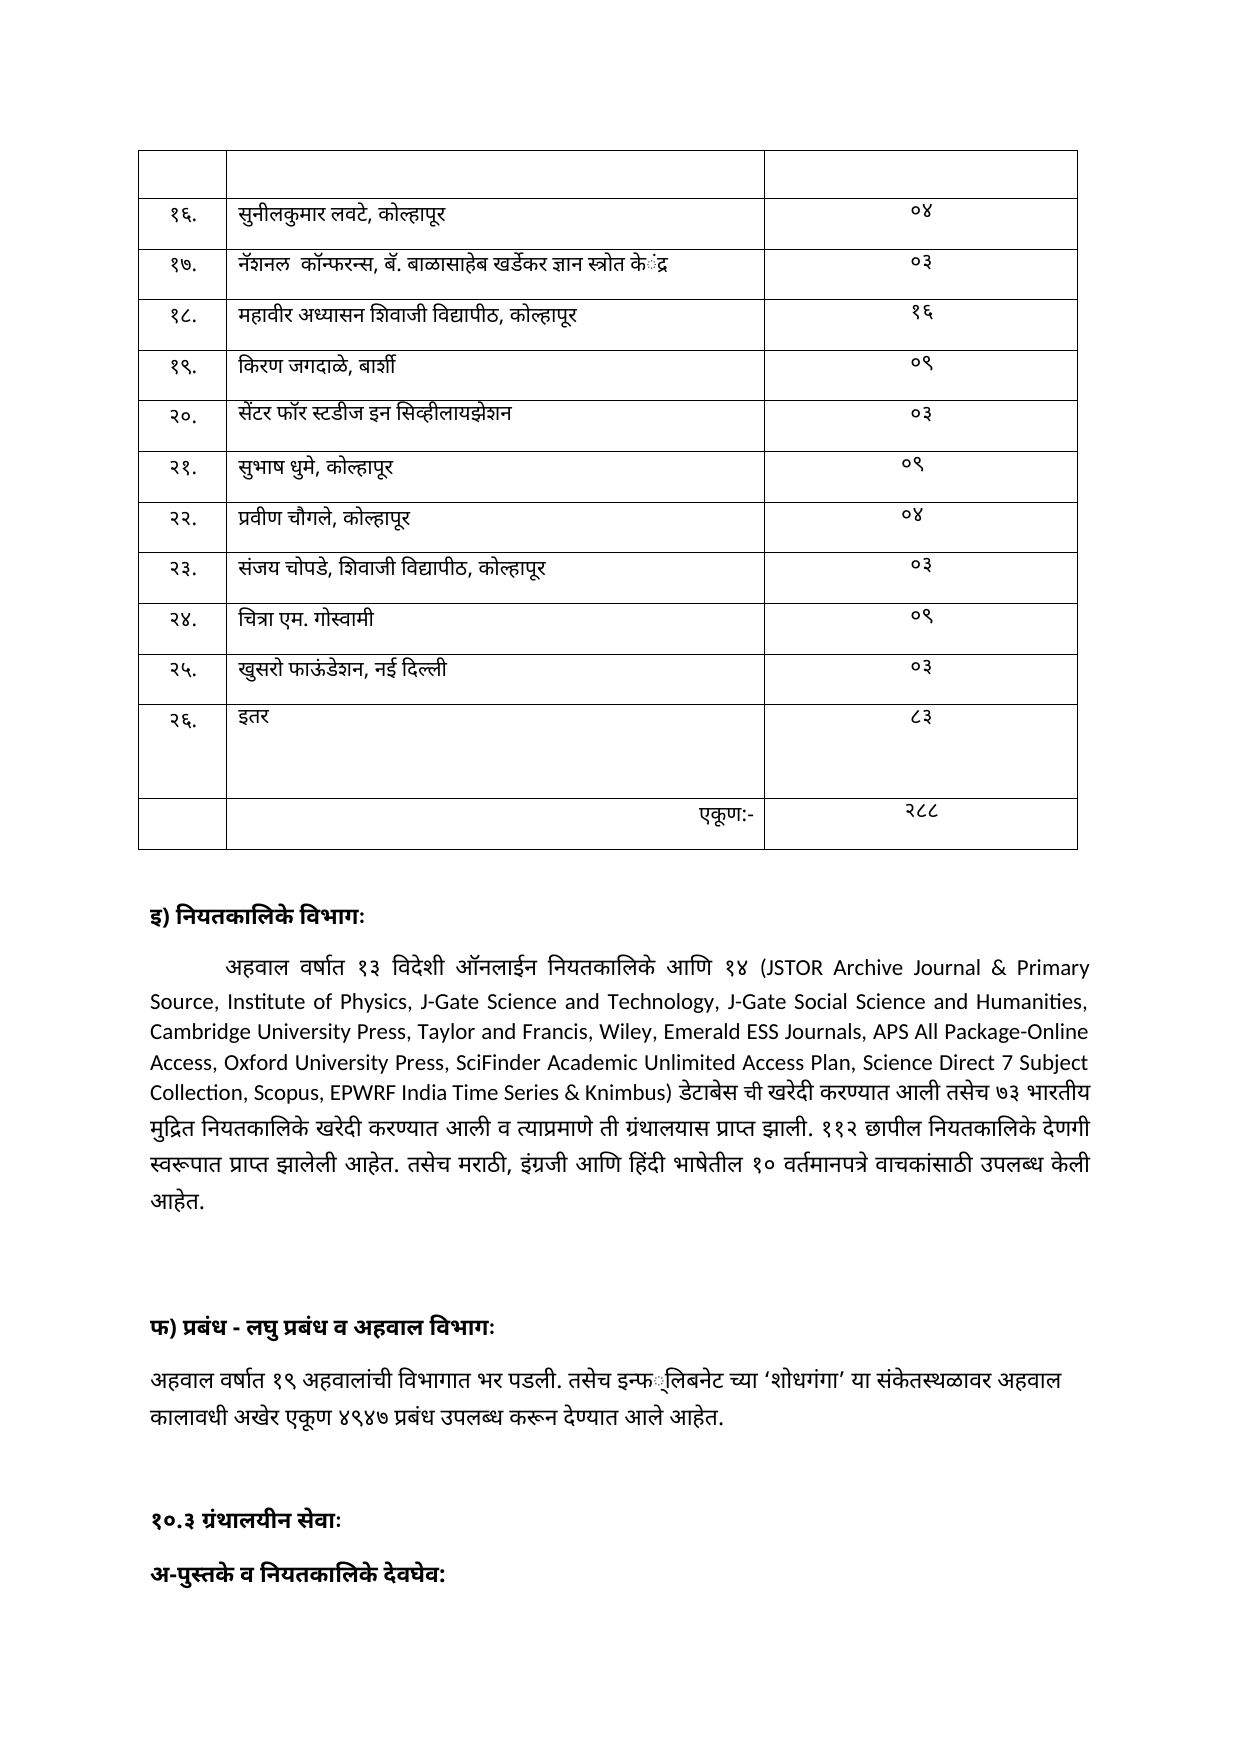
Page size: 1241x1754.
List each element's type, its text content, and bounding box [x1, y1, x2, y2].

table_cell १५. [139, 151, 226, 198]
text अहवाल वर्षात १९ अहवालांची विभागात भर पडली. तसेच इन्फ्लिबनेट च्या ‘शोधगंगा’ या संकेतस्थळावर अहवाल कालावधी अखेर एकूण ४९४७ प्रबंध उपलब्ध करून देण्यात आले आहेत. [150, 1364, 1090, 1435]
table_cell १६. [139, 199, 226, 248]
text अ-पुस्तके व नियतकालिके देवघेव: [150, 1558, 1090, 1592]
table_cell ०३ [765, 553, 1077, 603]
table_cell ०९ [765, 604, 1077, 653]
text अहवाल वर्षात १३ विदेशी ऑनलाईन नियतकालिके आणि १४ (JSTOR Archive Journal & Primary Source, Institute of Physics, J-Gate Science and Technology, J-Gate Social Science and Humanities, Cambridge University Press, Taylor and Francis, Wiley, Emerald ESS Journals, APS All Package-Online Access, Oxford University Press, SciFinder Academic Unlimited Access Plan, Science Direct 7 Subject Collection, Scopus, EPWRF India Time Series & Knimbus) डेटाबेस ची खरेदी करण्यात आली तसेच ७३ भारतीय मुद्रित नियतकालिके खरेदी करण्यात आली व त्याप्रमाणे ती ग्रंथालयास प्राप्त झाली. ११२ छापील नियतकालिके देणगी स्वरूपात प्राप्त झालेली आहेत. तसेच मराठी, इंग्रजी आणि हिंदी भाषेतील १० वर्तमानपत्रे वाचकांसाठी उपलब्ध केली आहेत. [150, 953, 1090, 1219]
table_cell ०४ [765, 199, 1077, 248]
table_cell ०४ [765, 151, 1077, 198]
table_cell २८८ [765, 799, 1077, 849]
table_cell [139, 799, 226, 849]
table_cell ०९ [765, 351, 1077, 400]
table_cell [227, 151, 764, 198]
table_cell २६. [139, 705, 226, 798]
table_cell ०३ [765, 655, 1077, 704]
table_cell प्रवीण चौगले, कोल्हापूर [227, 503, 764, 552]
table_cell सेंटर फॉर स्टडीज इन सिव्हीलायझेशन [227, 401, 764, 451]
table_cell संजय चोपडे, शिवाजी विद्यापीठ, कोल्हापूर [227, 553, 764, 603]
table_cell ८३ [765, 705, 1077, 798]
table_cell सुनीलकुमार लवटे, कोल्हापूर [227, 199, 764, 248]
table_cell ०३ [765, 401, 1077, 451]
table_cell खुसरो फाऊंडेशन, नई दिल्ली [227, 655, 764, 704]
table_cell २३. [139, 553, 226, 603]
text इ) नियतकालिके विभागः [150, 900, 1090, 934]
table_cell सुभाष धुमे, कोल्हापूर [227, 452, 764, 502]
table_cell २५. [139, 655, 226, 704]
table_cell २४. [139, 604, 226, 653]
table_cell ०९ [765, 452, 1077, 502]
table_cell २१. [139, 452, 226, 502]
table_cell एकूण:- [227, 799, 764, 849]
table_cell २२. [139, 503, 226, 552]
table_cell महावीर अध्यासन शिवाजी विद्यापीठ, कोल्हापूर [227, 300, 764, 350]
text फ) प्रबंध - लघु प्रबंध व अहवाल विभागः [150, 1311, 1090, 1345]
table_cell चित्रा एम. गोस्वामी [227, 604, 764, 653]
table_cell १७. [139, 250, 226, 299]
table_cell १८. [139, 300, 226, 350]
text १०.३ ग्रंथालयीन सेवाः [150, 1504, 1090, 1538]
table_cell इतर [227, 705, 764, 798]
table_cell किरण जगदाळे, बार्शी [227, 351, 764, 400]
table_cell ०४ [765, 503, 1077, 552]
table_cell १९. [139, 351, 226, 400]
table_cell ०३ [765, 250, 1077, 299]
table_cell नॅशनल कॉन्फरन्स, बॅ. बाळासाहेब खर्डेकर ज्ञान स्त्रोत केंद्र [227, 250, 764, 299]
table_cell २०. [139, 401, 226, 451]
table_cell १६ [765, 300, 1077, 350]
